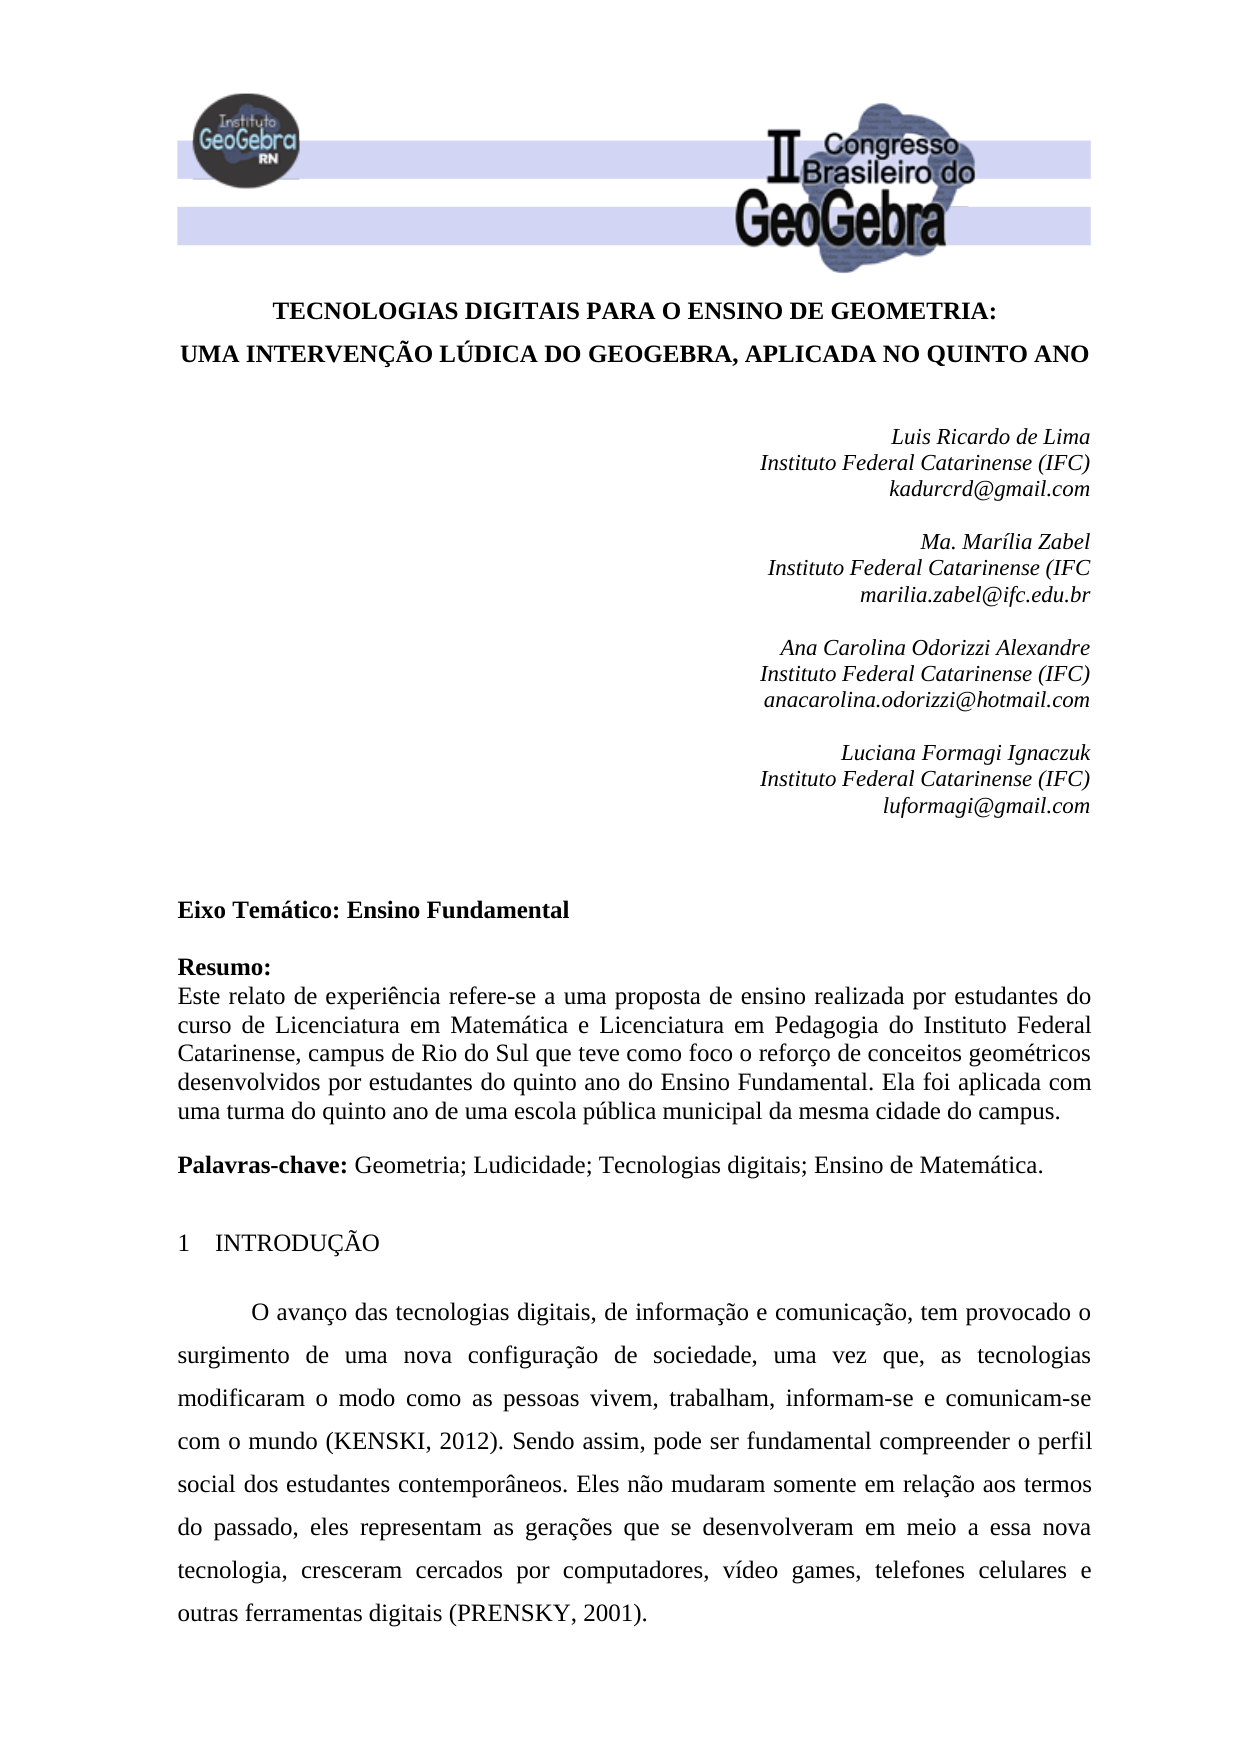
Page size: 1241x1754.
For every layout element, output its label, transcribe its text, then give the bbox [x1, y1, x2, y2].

text TECNOLOGIAS DIGITAIS PARA O ENSINO DE GEOMETRIA: [177, 296, 1092, 324]
text Luis Ricardo de Lima [177, 423, 1092, 449]
text Ana Carolina Odorizzi Alexandre [177, 633, 1092, 660]
text Instituto Federal Catarinense (IFC) [177, 765, 1092, 792]
text Eixo Temático: Ensino Fundamental [177, 895, 1092, 923]
text Palavras-chave: Geometria; Ludicidade; Tecnologias digitais; Ensino de Matemática. [177, 1150, 1092, 1178]
text anacarolina.odorizzi@hotmail.com [177, 686, 1092, 713]
text O avanço das tecnologias digitais, de informação e comunicação, tem provocado o surgimento de uma nova configuração de sociedade, uma vez que, as tecnologias modificaram o modo como as pessoas vivem, trabalham, informam-se e comunicam-se com o mundo (KENSKI, 2012). Sendo assim, pode ser fundamental compreender o perfil social dos estudantes contemporâneos. Eles não mudaram somente em relação aos termos do passado, eles representam as gerações que se desenvolveram em meio a essa nova tecnologia, cresceram cercados por computadores, vídeo games, telefones celulares e outras ferramentas digitais (PRENSKY, 2001). [177, 1297, 1092, 1627]
text UMA INTERVENÇÃO LÚDICA DO GEOGEBRA, APLICADA NO QUINTO ANO [177, 339, 1092, 368]
text marilia.zabel@ifc.edu.br [177, 581, 1092, 607]
text Ma. Marília Zabel [177, 528, 1092, 554]
text luformagi@gmail.com [177, 792, 1092, 818]
picture [177, 59, 1093, 296]
text Resumo: [177, 952, 1092, 981]
text Este relato de experiência refere-se a uma proposta de ensino realizada por estudantes do curso de Licenciatura em Matemática e Licenciatura em Pedagogia do Instituto Federal Catarinense, campus de Rio do Sul que teve como foco o reforço de conceitos geométricos desenvolvidos por estudantes do quinto ano do Ensino Fundamental. Ela foi aplicada com uma turma do quinto ano de uma escola pública municipal da mesma cidade do campus. [177, 981, 1092, 1125]
text Luciana Formagi Ignaczuk [177, 739, 1092, 765]
text kadurcrd@gmail.com [177, 475, 1092, 502]
text Instituto Federal Catarinense (IFC [177, 554, 1092, 581]
list INTRODUÇÃO [177, 1228, 1092, 1257]
text Instituto Federal Catarinense (IFC) [177, 660, 1092, 686]
text Instituto Federal Catarinense (IFC) [177, 449, 1092, 475]
